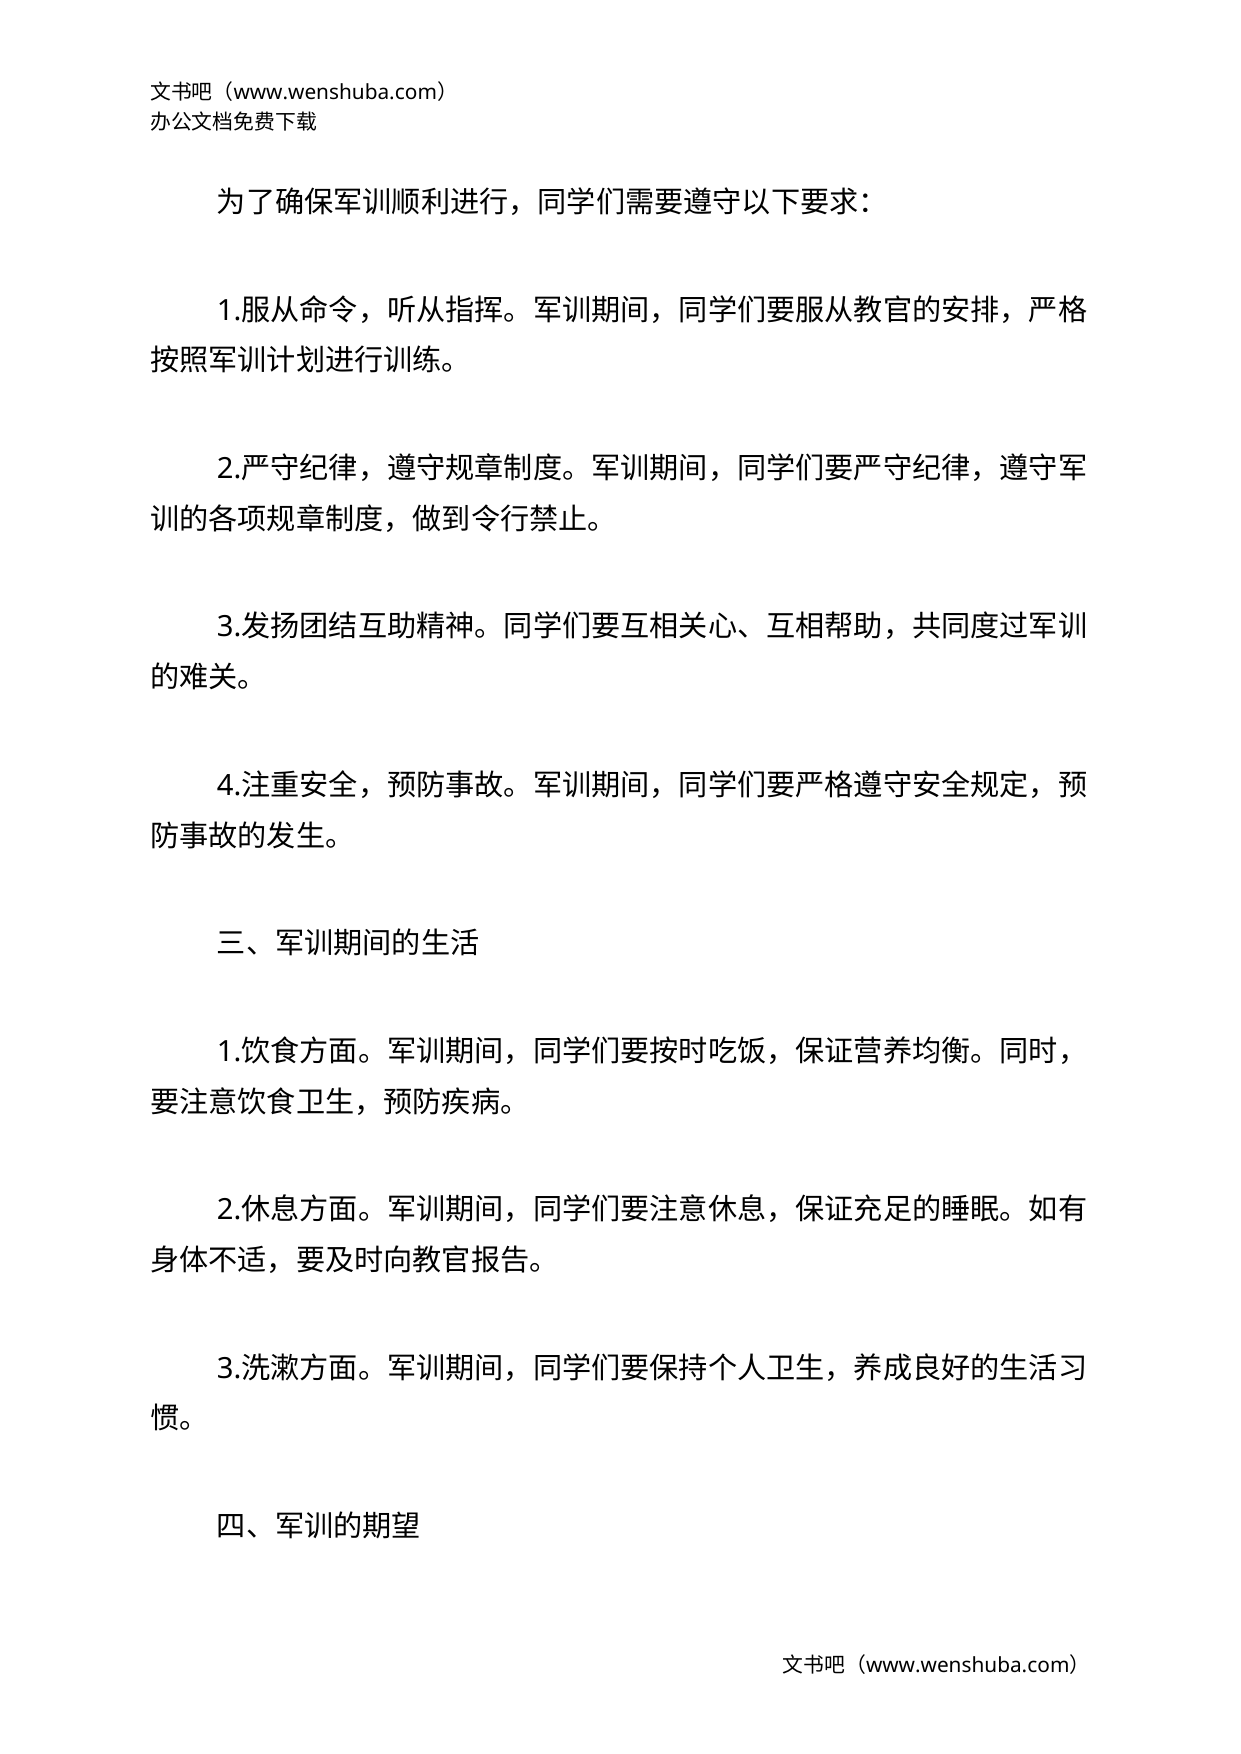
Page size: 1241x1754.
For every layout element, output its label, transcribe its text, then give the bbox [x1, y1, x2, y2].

text 4.注重安全，预防事故。军训期间，同学们要严格遵守安全规定，预防事故的发生。 [150, 761, 1090, 854]
text 2.严守纪律，遵守规章制度。军训期间，同学们要严守纪律，遵守军训的各项规章制度，做到令行禁止。 [150, 444, 1090, 538]
text 1.服从命令，听从指挥。军训期间，同学们要服从教官的安排，严格按照军训计划进行训练。 [150, 286, 1090, 379]
text 为了确保军训顺利进行，同学们需要遵守以下要求： [150, 178, 1090, 221]
text 3.洗漱方面。军训期间，同学们要保持个人卫生，养成良好的生活习惯。 [150, 1344, 1090, 1437]
text 1.饮食方面。军训期间，同学们要按时吃饭，保证营养均衡。同时，要注意饮食卫生，预防疾病。 [150, 1027, 1090, 1121]
text 3.发扬团结互助精神。同学们要互相关心、互相帮助，共同度过军训的难关。 [150, 603, 1090, 696]
text 四、军训的期望 [150, 1503, 1090, 1545]
text 2.休息方面。军训期间，同学们要注意休息，保证充足的睡眠。如有身体不适，要及时向教官报告。 [150, 1186, 1090, 1279]
text 三、军训期间的生活 [150, 920, 1090, 962]
